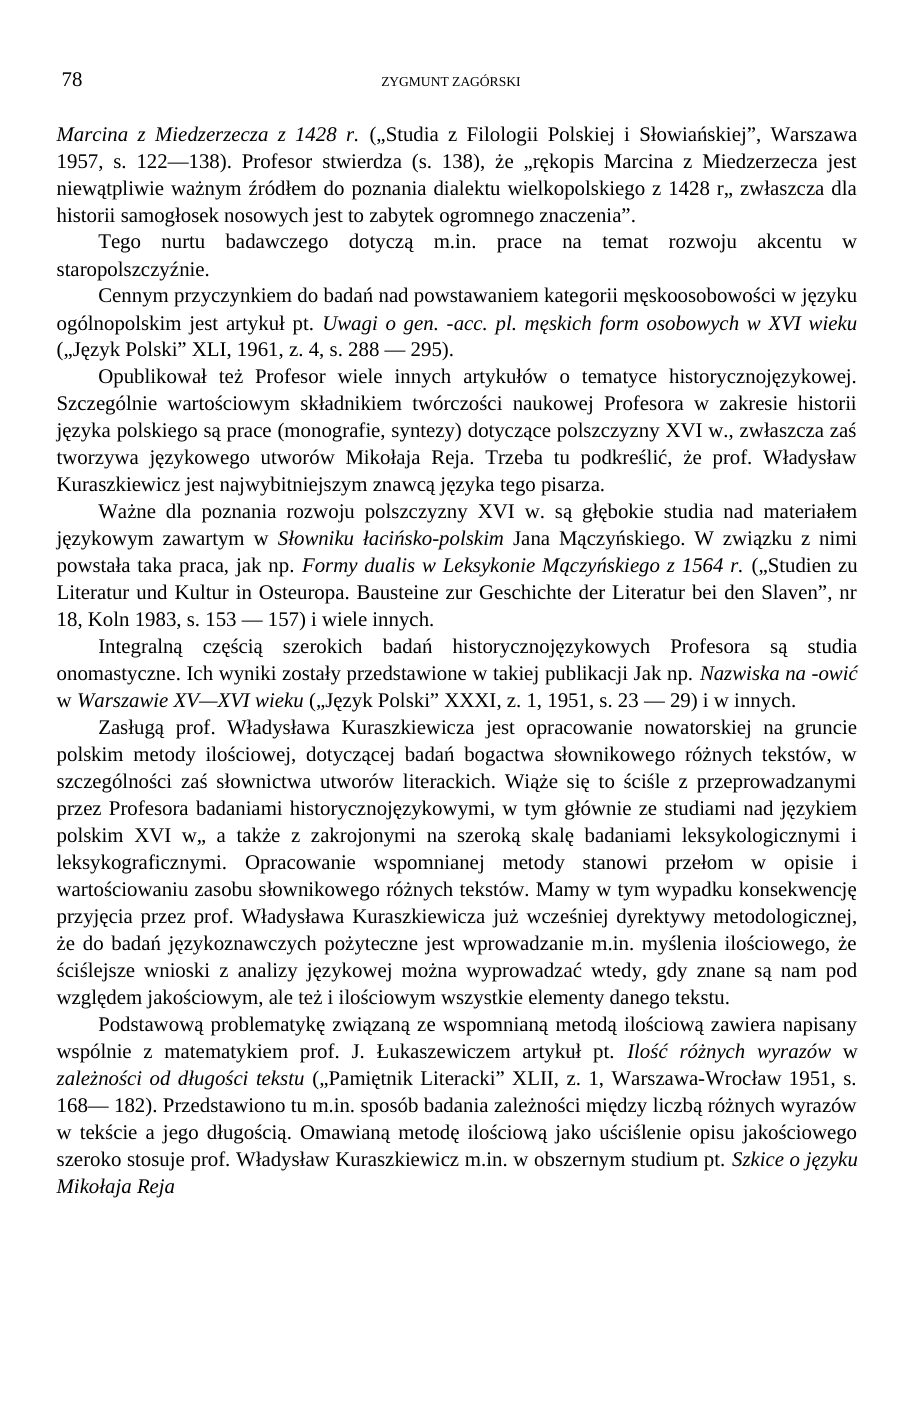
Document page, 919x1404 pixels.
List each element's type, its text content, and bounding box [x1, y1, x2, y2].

text Opublikował też Profesor wiele innych artykułów o tematyce historycznojęzykowej. Szczególnie wartościowym składnikiem twórczości naukowej Profesora w zakresie historii języka polskiego są prace (monografie, syntezy) dotyczące polszczyzny XVI w., zwłaszcza zaś tworzywa językowego utworów Mikołaja Reja. Trzeba tu podkreślić, że prof. Władysław Kuraszkiewicz jest najwybitniejszym znawcą języka tego pisarza. [56, 362, 858, 497]
text Zasługą prof. Władysława Kuraszkiewicza jest opracowanie nowatorskiej na gruncie polskim metody ilościowej, dotyczącej badań bogactwa słownikowego różnych tekstów, w szczególności zaś słownictwa utworów literackich. Wiąże się to ściśle z przeprowadzanymi przez Profesora badaniami historycznojęzykowymi, w tym głównie ze studiami nad językiem polskim XVI w„ a także z zakrojonymi na szeroką skalę badaniami leksykologicznymi i leksykograficznymi. Opracowanie wspomnianej metody stanowi przełom w opisie i wartościowaniu zasobu słownikowego różnych tekstów. Mamy w tym wypadku konsekwencję przyjęcia przez prof. Władysława Kuraszkiewicza już wcześniej dyrektywy metodologicznej, że do badań językoznawczych pożyteczne jest wprowadzanie m.in. myślenia ilościowego, że ściślejsze wnioski z analizy językowej można wyprowadzać wtedy, gdy znane są nam pod względem jakościowym, ale też i ilościowym wszystkie elementy danego tekstu. [56, 713, 858, 1010]
text Podstawową problematykę związaną ze wspomnianą metodą ilościową zawiera napisany wspólnie z matematykiem prof. J. Łukaszewiczem artykuł pt. Ilość różnych wyrazów w zależności od długości tekstu („Pamiętnik Literacki” XLII, z. 1, Warszawa-Wrocław 1951, s. 168— 182). Przedstawiono tu m.in. sposób badania zależności między liczbą różnych wyrazów w tekście a jego długością. Omawianą metodę ilościową jako uściślenie opisu jakościowego szeroko stosuje prof. Władysław Kuraszkiewicz m.in. w obszernym studium pt. Szkice o języku Mikołaja Reja [56, 1010, 858, 1199]
text Integralną częścią szerokich badań historycznojęzykowych Profesora są studia onomastyczne. Ich wyniki zostały przedstawione w takiej publikacji Jak np. Nazwiska na -owić w Warszawie XV—XVI wieku („Język Polski” XXXI, z. 1, 1951, s. 23 — 29) i w innych. [56, 632, 858, 713]
text Ważne dla poznania rozwoju polszczyzny XVI w. są głębokie studia nad materiałem językowym zawartym w Słowniku łacińsko-polskim Jana Mączyńskiego. W związku z nimi powstała taka praca, jak np. Formy dualis w Leksykonie Mączyńskiego z 1564 r. („Studien zu Literatur und Kultur in Osteuropa. Bausteine zur Geschichte der Literatur bei den Slaven”, nr 18, Koln 1983, s. 153 — 157) i wiele innych. [56, 497, 858, 632]
text Tego nurtu badawczego dotyczą m.in. prace na temat rozwoju akcentu w staropolszczyźnie. [56, 227, 858, 281]
text Cennym przyczynkiem do badań nad powstawaniem kategorii męskoosobowości w języku ogólnopolskim jest artykuł pt. Uwagi o gen. -acc. pl. męskich form osobowych w XVI wieku („Język Polski” XLI, 1961, z. 4, s. 288 — 295). [56, 281, 858, 362]
text ZYGMUNT ZAGÓRSKI [381, 76, 521, 89]
text Marcina z Miedzerzecza z 1428 r. („Studia z Filologii Polskiej i Słowiańskiej”, Warszawa 1957, s. 122—138). Profesor stwierdza (s. 138), że „rękopis Marcina z Miedzerzecza jest niewątpliwie ważnym źródłem do poznania dialektu wielkopolskiego z 1428 r„ zwłaszcza dla historii samogłosek nosowych jest to zabytek ogromnego znaczenia”. [56, 119, 858, 227]
text 78 [61, 70, 82, 91]
